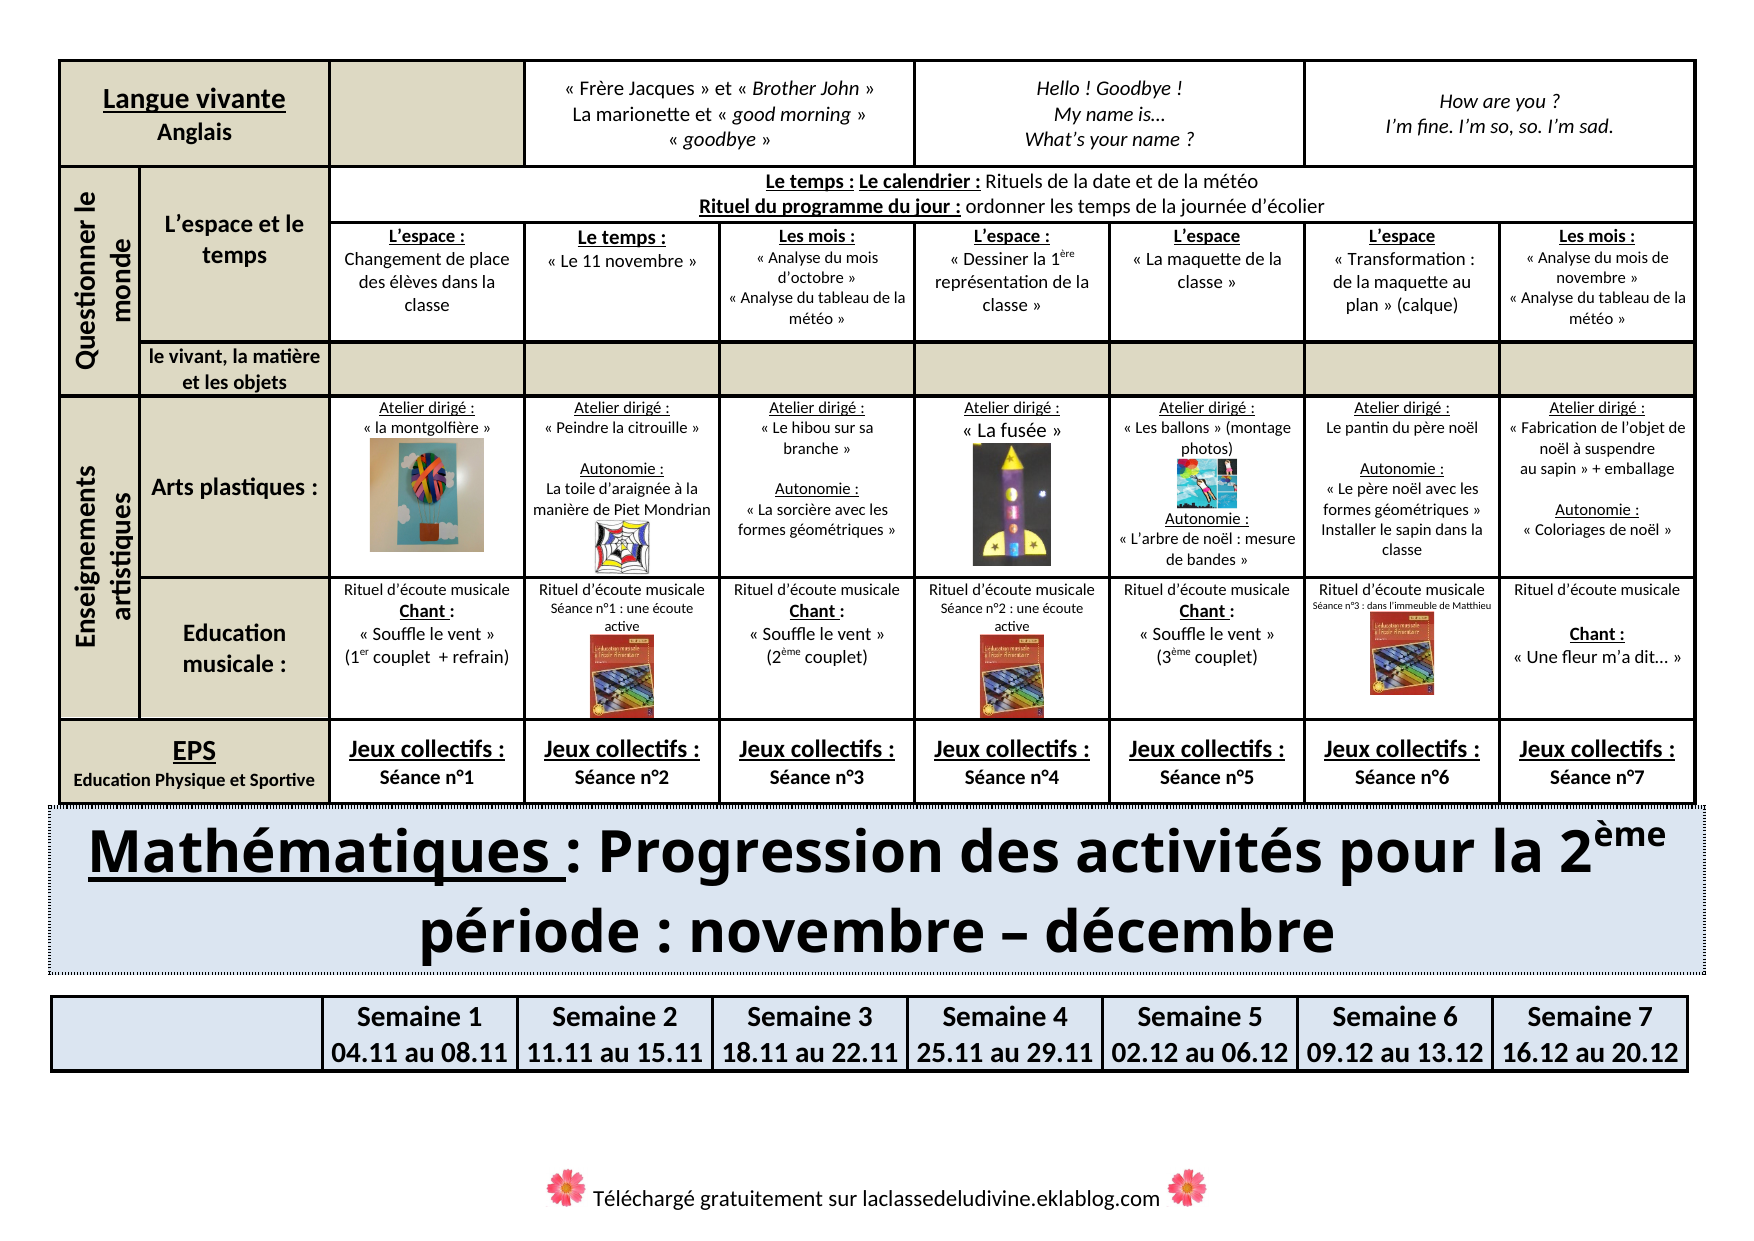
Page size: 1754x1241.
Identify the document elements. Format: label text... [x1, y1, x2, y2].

table_cell Jeux collectifs : Séance n°3 [721, 721, 913, 802]
table_cell Jeux collectifs : Séance n°6 [1306, 721, 1498, 802]
table_cell Atelier dirigé : « Le hibou sur sa branche » Autonomie : « La sorcière avec les formes géométriques » [721, 398, 913, 576]
table_cell Rituel d’écoute musicale Chant : « Souffle le vent » (1er couplet + refrain) [331, 579, 523, 717]
table_cell Atelier dirigé : « la montgolfière » [331, 398, 523, 576]
table_cell Langue vivante Anglais [61, 62, 328, 165]
table_cell [1501, 344, 1693, 394]
table_cell Atelier dirigé : « Fabrication de l’objet de noël à suspendre au sapin » + emballage Autonomie : « Coloriages de noël » [1501, 398, 1693, 576]
table_cell « Frère Jacques » et « Brother John » La marionette et « good morning » « goodbye » [526, 62, 913, 165]
picture [589, 634, 654, 718]
table_cell [721, 344, 913, 394]
table_header [53, 998, 321, 1069]
table_cell [526, 344, 718, 394]
picture [979, 634, 1044, 718]
table_cell Rituel d’écoute musicale Séance n°1 : une écoute active [526, 579, 718, 717]
picture [972, 443, 1051, 566]
table_cell Atelier dirigé : « Les ballons » (montage photos) Autonomie : « L’arbre de noël : mesure de bandes » [1111, 398, 1303, 576]
table_header Semaine 6 09.12 au 13.12 [1299, 998, 1491, 1069]
picture [1166, 1167, 1209, 1207]
table_cell Rituel d’écoute musicale Séance n°2 : une écoute active [916, 579, 1108, 717]
table_cell Enseignements artistiques [61, 398, 138, 717]
table_cell Jeux collectifs : Séance n°2 [526, 721, 718, 802]
table_cell Rituel d’écoute musicale Chant : « Souffle le vent » (3ème couplet) [1111, 579, 1303, 717]
table_cell Rituel d’écoute musicale Chant : « Souffle le vent » (2ème couplet) [721, 579, 913, 717]
table_cell L’espace : Changement de place des élèves dans la classe [331, 224, 523, 340]
table_header Semaine 3 18.11 au 22.11 [714, 998, 906, 1069]
table_cell Atelier dirigé : « Peindre la citrouille » Autonomie : La toile d’araignée à la manière de Piet Mondrian [526, 398, 718, 576]
table_cell Arts plastiques : [141, 398, 328, 576]
table_cell Atelier dirigé : « La fusée » [916, 398, 1108, 576]
table_cell L’espace et le temps [141, 168, 328, 340]
table_cell Jeux collectifs : Séance n°4 [916, 721, 1108, 802]
text Mathématiques : Progression des activités pour la 2ème période : novembre – décembre [48, 805, 1706, 975]
picture [1176, 458, 1238, 509]
table_cell Atelier dirigé : Le pantin du père noël Autonomie : « Le père noël avec les formes géométriques » Installer le sapin dans la classe [1306, 398, 1498, 576]
table_cell Jeux collectifs : Séance n°5 [1111, 721, 1303, 802]
table_cell Questionner le monde [61, 168, 138, 394]
table_cell L’espace « La maquette de la classe » [1111, 224, 1303, 340]
table_header Semaine 5 02.12 au 06.12 [1104, 998, 1296, 1069]
table_cell [331, 344, 523, 394]
table_cell Jeux collectifs : Séance n°1 [331, 721, 523, 802]
table_cell Les mois : « Analyse du mois de novembre » « Analyse du tableau de la météo » [1501, 224, 1693, 340]
picture [369, 438, 484, 552]
table_cell Hello ! Goodbye ! My name is… What’s your name ? [916, 62, 1303, 165]
table_cell [916, 344, 1108, 394]
table_cell EPS Education Physique et Sportive [61, 721, 328, 802]
table_cell [1111, 344, 1303, 394]
table_cell Jeux collectifs : Séance n°7 [1501, 721, 1693, 802]
table_cell [1306, 344, 1498, 394]
table_header Semaine 4 25.11 au 29.11 [909, 998, 1101, 1069]
picture [545, 1167, 588, 1207]
table_header Semaine 7 16.12 au 20.12 [1494, 998, 1686, 1069]
table_cell Les mois : « Analyse du mois d’octobre » « Analyse du tableau de la météo » [721, 224, 913, 340]
table_cell Le temps : Le calendrier : Rituels de la date et de la météo Rituel du programme du jour : ordonner les temps de la journée d’écolier [331, 168, 1693, 221]
table_cell L’espace « Transformation : de la maquette au plan » (calque) [1306, 224, 1498, 340]
picture [1370, 611, 1435, 695]
table_cell Rituel d’écoute musicale Séance n°3 : dans l’immeuble de Matthieu [1306, 579, 1498, 717]
table_header Semaine 1 04.11 au 08.11 [324, 998, 516, 1069]
table_cell le vivant, la matière et les objets [141, 344, 328, 394]
table_cell Le temps : « Le 11 novembre » [526, 224, 718, 340]
table_header Semaine 2 11.11 au 15.11 [519, 998, 711, 1069]
table_cell L’espace : « Dessiner la 1ère représentation de la classe » [916, 224, 1108, 340]
table_cell Rituel d’écoute musicale Chant : « Une fleur m’a dit… » [1501, 579, 1693, 717]
table_cell Education musicale : [141, 579, 328, 717]
table_cell How are you ? I’m fine. I’m so, so. I’m sad. [1306, 62, 1693, 165]
table_cell [331, 62, 523, 165]
